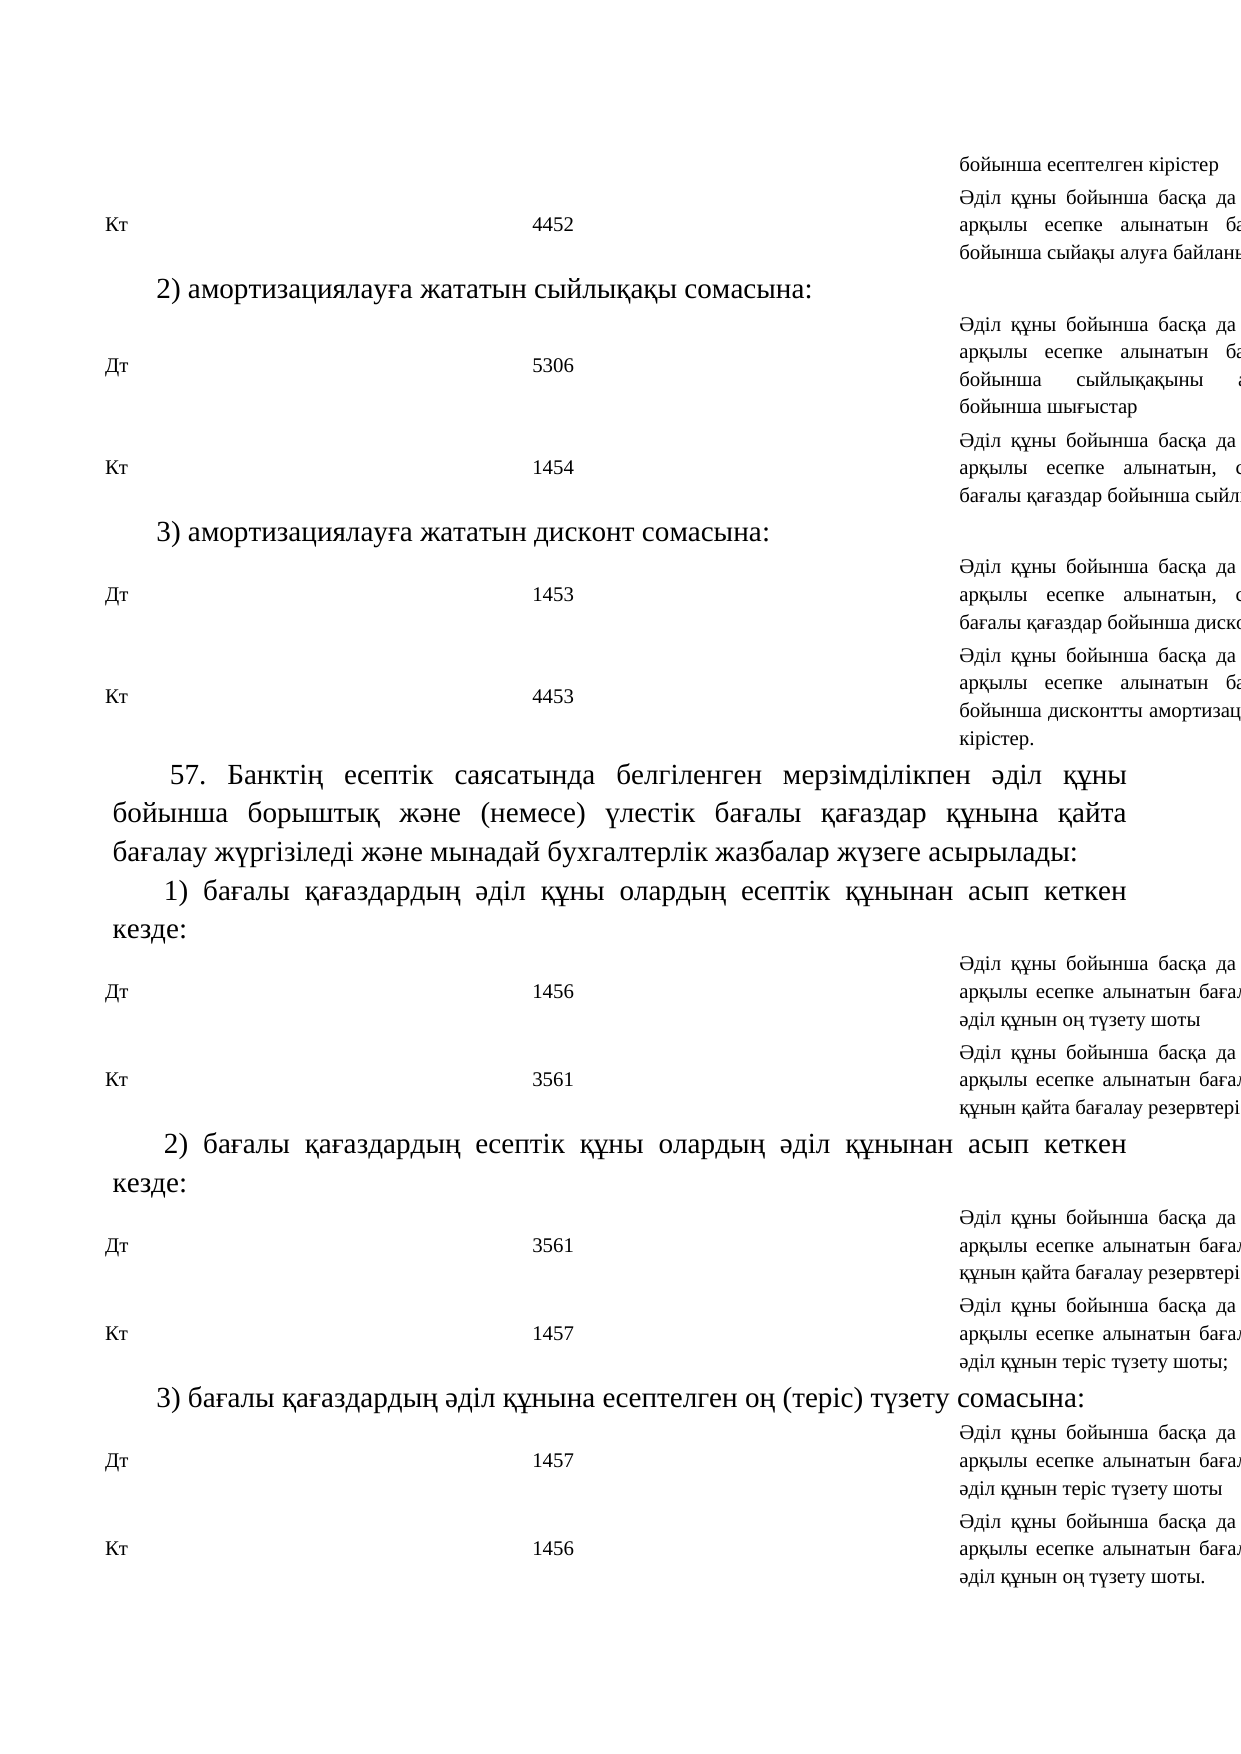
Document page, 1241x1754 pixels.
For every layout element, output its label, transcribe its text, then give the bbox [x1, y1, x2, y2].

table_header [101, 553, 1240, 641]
text 3) бағалы қағаздардың әділ құнына есептелген оң (теріс) түзету сомасына: [112, 1380, 1128, 1414]
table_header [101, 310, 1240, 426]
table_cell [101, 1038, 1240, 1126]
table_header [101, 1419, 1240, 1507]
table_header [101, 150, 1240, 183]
text 1) бағалы қағаздардың әділ құны олардың есептік құнынан асып кеткен кезде: [112, 873, 1128, 945]
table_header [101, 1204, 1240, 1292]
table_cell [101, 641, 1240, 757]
text 2) амортизациялауға жататын сыйлықақы сомасына: [112, 271, 1128, 305]
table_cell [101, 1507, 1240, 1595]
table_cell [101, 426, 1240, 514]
text 57. Банктің есептік саясатында белгіленген мерзімділікпен әділ құны бойынша борыштық және (немесе) үлестік бағалы қағаздар құнына қайта бағалау жүргізіледі және мынадай бухгалтерлік жазбалар жүзеге асырылады: [112, 757, 1128, 868]
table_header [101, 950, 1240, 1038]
text 3) амортизациялауға жататын дисконт сомасына: [112, 514, 1128, 548]
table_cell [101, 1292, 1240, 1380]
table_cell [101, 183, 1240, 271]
text 2) бағалы қағаздардың есептік құны олардың әділ құнынан асып кеткен кезде: [112, 1126, 1128, 1198]
